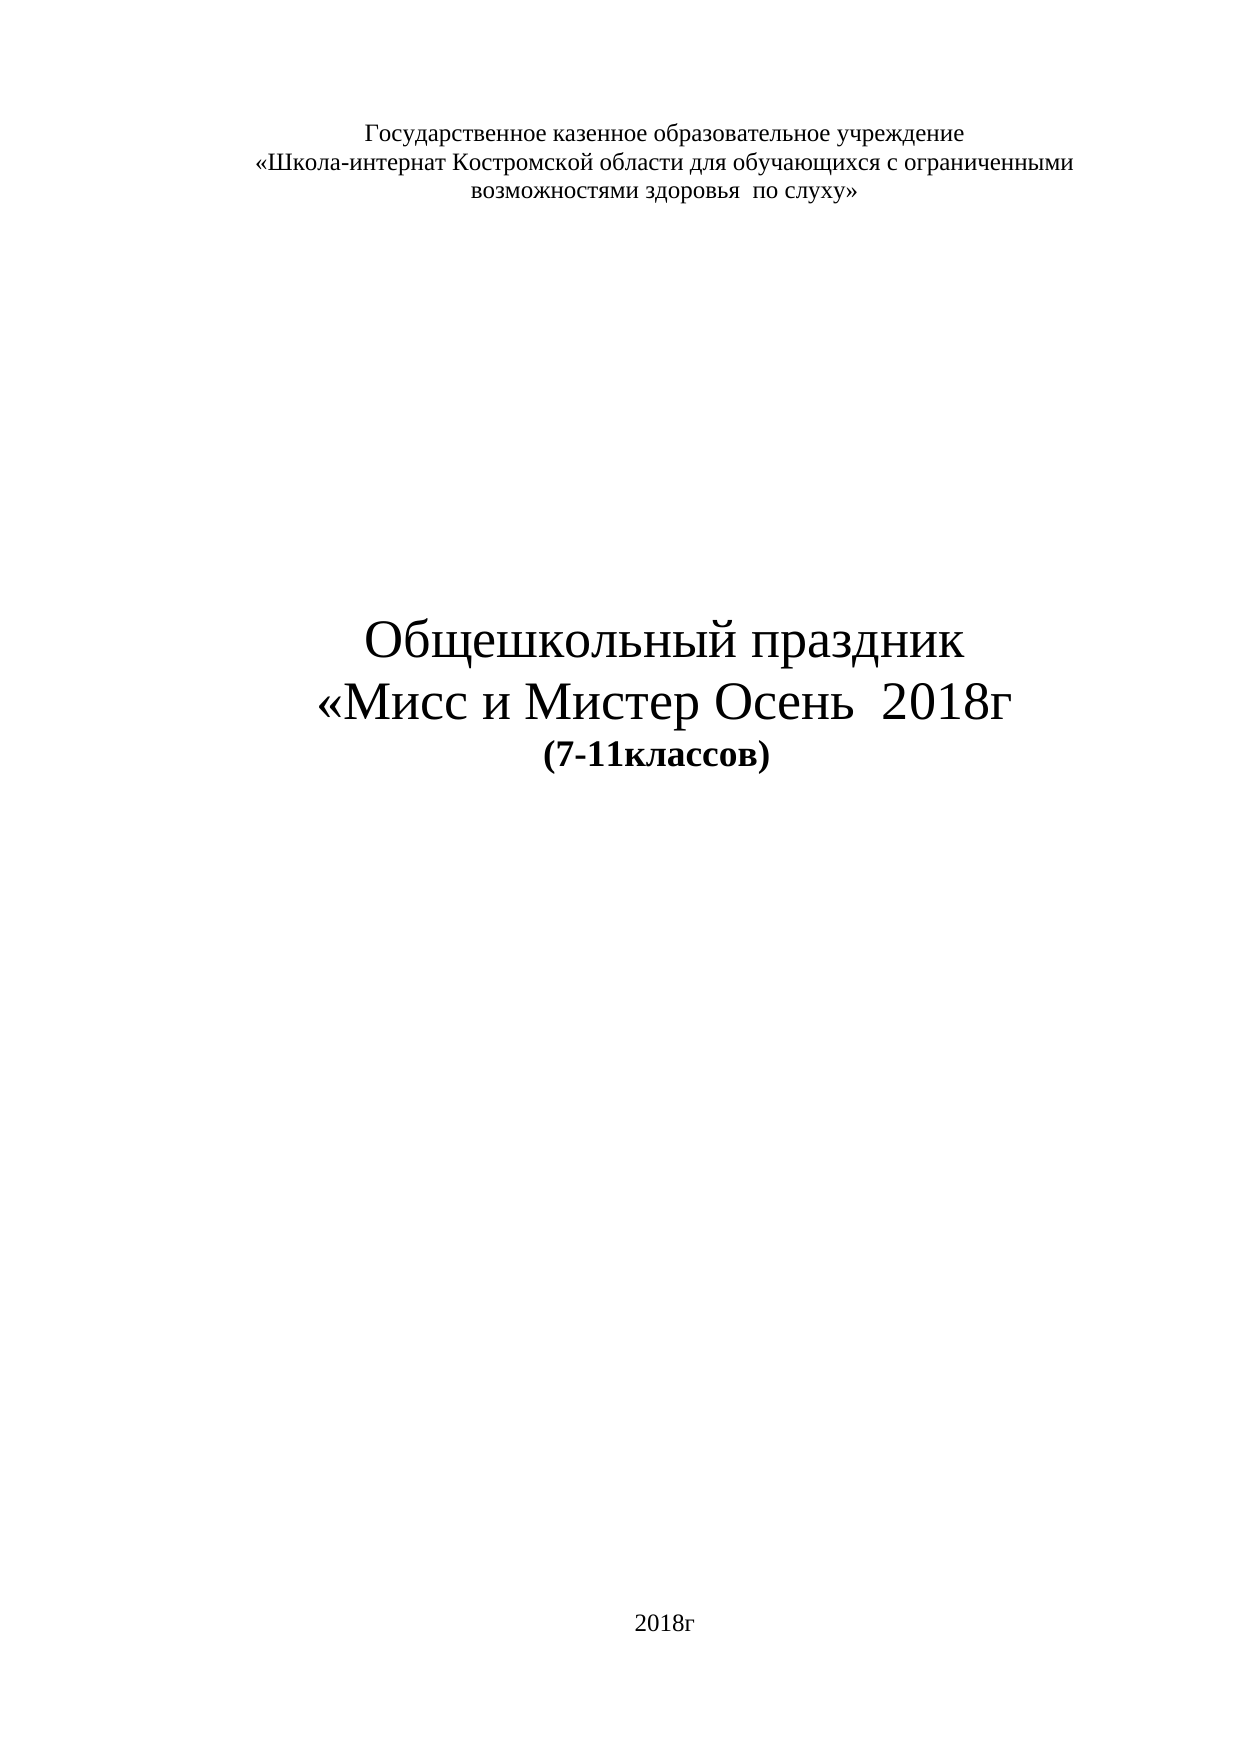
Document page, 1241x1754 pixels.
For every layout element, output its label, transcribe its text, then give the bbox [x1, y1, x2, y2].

text «Мисс и Мистер Осень 2018г [177, 669, 1152, 731]
text Общешкольный праздник [177, 607, 1152, 669]
text 2018г [177, 1608, 1152, 1637]
text Государственное казенное образовательное учреждение [177, 118, 1152, 147]
text «Школа-интернат Костромской области для обучающихся с ограниченными возможностями здоровья по слуху» [177, 147, 1152, 204]
text (7-11классов) [177, 731, 1152, 774]
